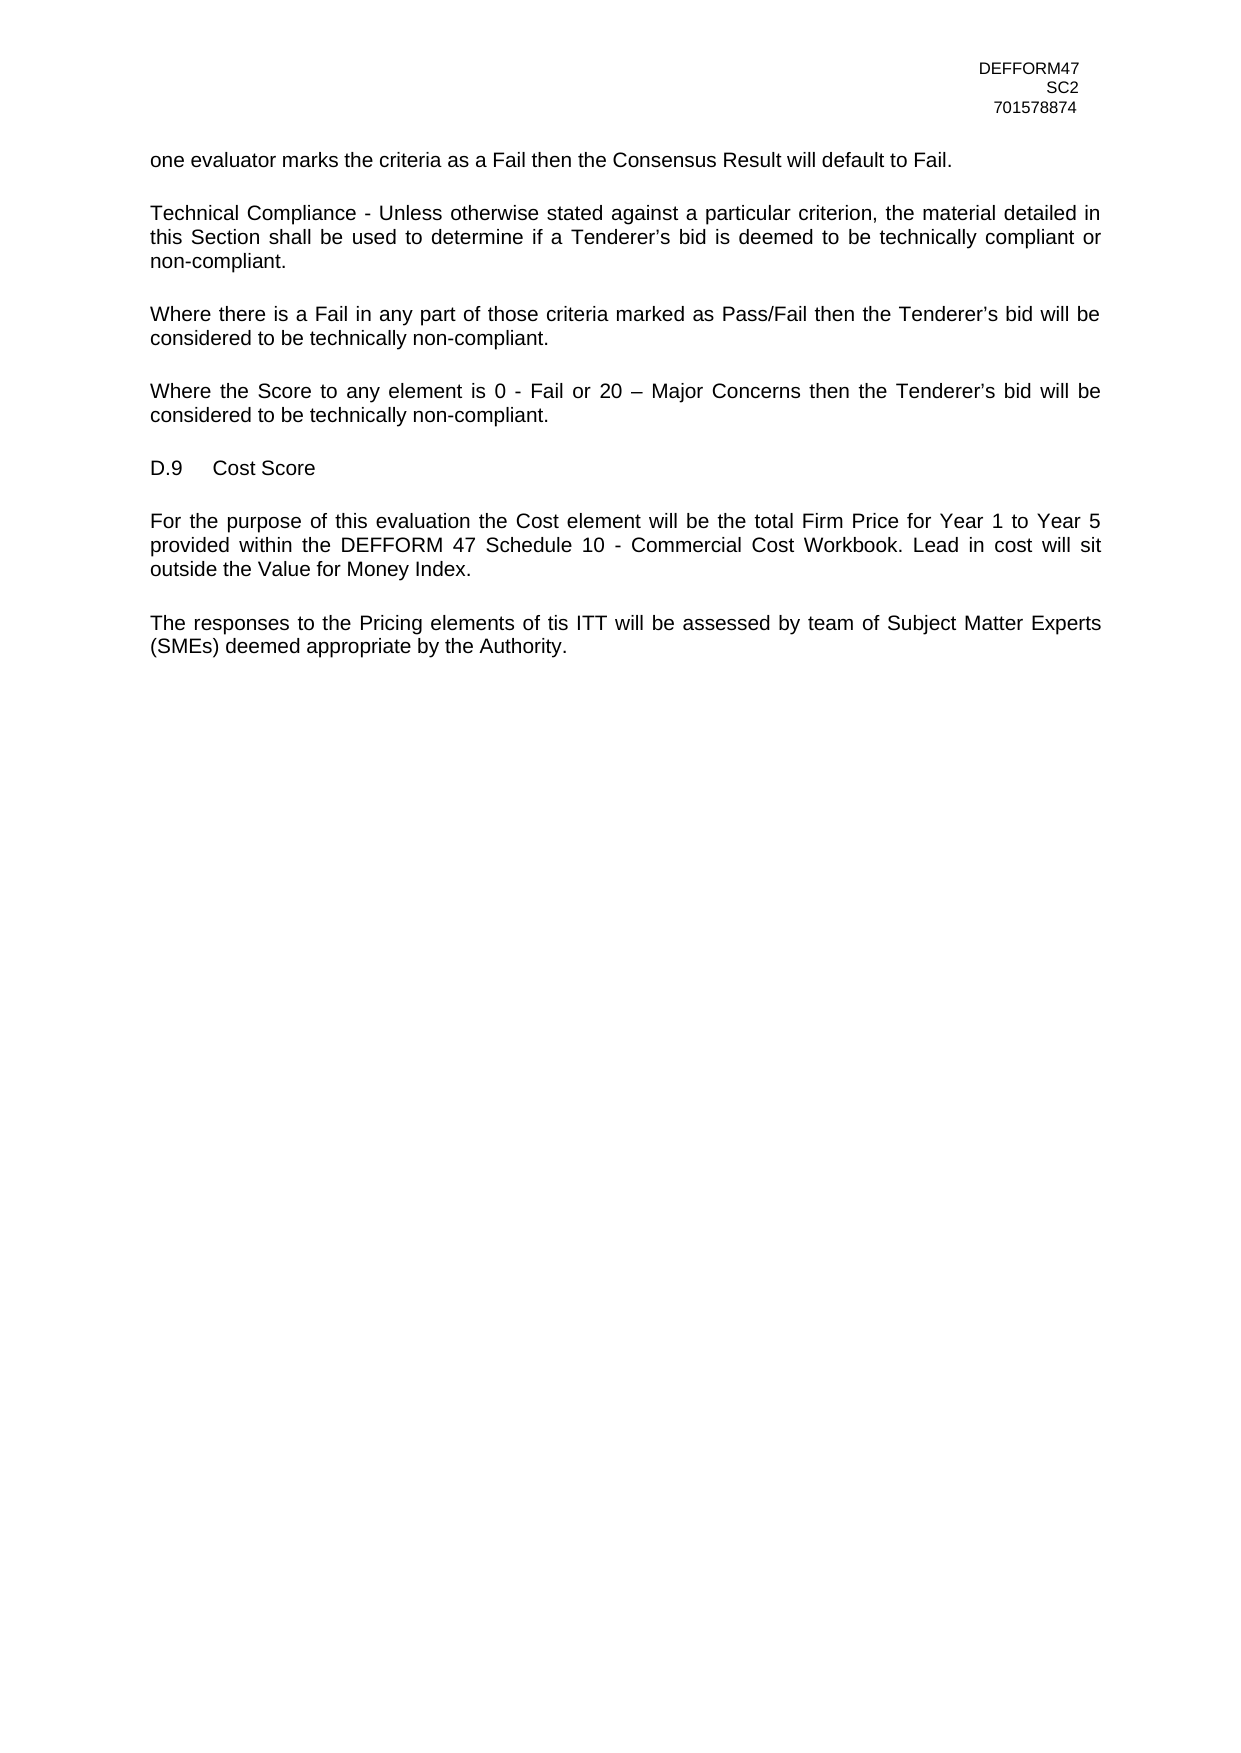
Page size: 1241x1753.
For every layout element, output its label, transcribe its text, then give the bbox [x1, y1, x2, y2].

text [150, 148, 1103, 172]
text Technical Compliance - Unless otherwise stated against a particular criterion, the material detailed in this Section shall be used to determine if a Tenderer’s bid is deemed to be technically compliant or non-compliant. [150, 201, 1103, 273]
text The responses to the Pricing elements of tis ITT will be assessed by team of Subject Matter Experts (SMEs) deemed appropriate by the Authority. [150, 610, 1103, 658]
text Where the Score to any element is 0 - Fail or 20 – Major Concerns then the Tenderer’s bid will be considered to be technically non-compliant. [150, 379, 1103, 427]
text D.9 Cost Score [150, 456, 1103, 480]
text For the purpose of this evaluation the Cost element will be the total Firm Price for Year 1 to Year 5 provided within the DEFFORM 47 Schedule 10 - Commercial Cost Workbook. Lead in cost will sit outside the Value for Money Index. [150, 509, 1103, 581]
text Where there is a Fail in any part of those criteria marked as Pass/Fail then the Tenderer’s bid will be considered to be technically non-compliant. [150, 302, 1103, 350]
